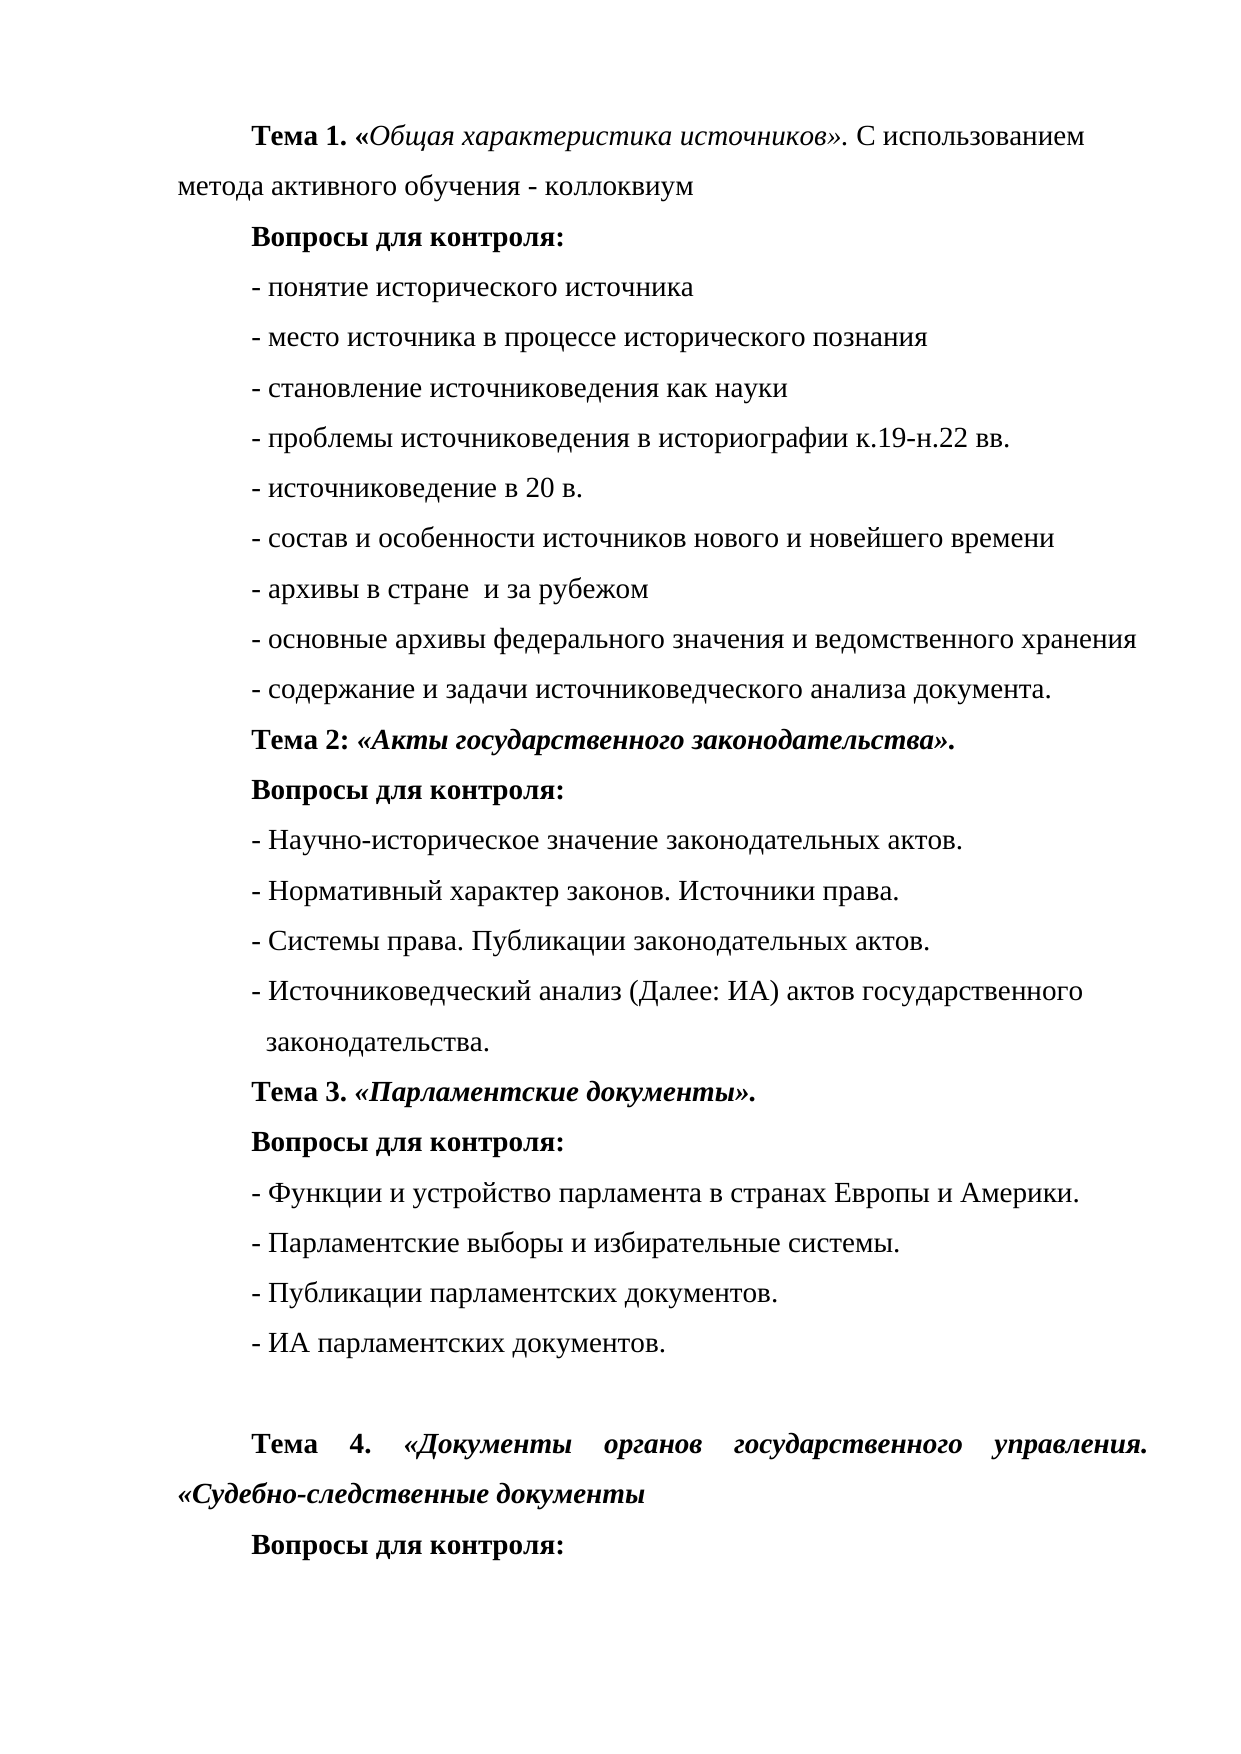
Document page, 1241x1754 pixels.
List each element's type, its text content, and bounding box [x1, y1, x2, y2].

text - Источниковедческий анализ (Далее: ИА) актов государственного [177, 973, 1152, 1007]
text Вопросы для контроля: [177, 219, 1152, 252]
text Вопросы для контроля: [177, 1124, 1152, 1158]
text Вопросы для контроля: [177, 772, 1152, 806]
text - содержание и задачи источниковедческого анализа документа. [177, 672, 1152, 705]
text Вопросы для контроля: [177, 1527, 1152, 1560]
text Тема 1. «Общая характеристика источников». С использованием метода активного обучения - коллоквиум [177, 118, 1152, 202]
text - источниковедение в 20 в. [177, 470, 1152, 504]
text Тема 4. «Документы органов государственного управления. «Судебно-следственные документы [177, 1426, 1152, 1510]
text - место источника в процессе исторического познания [177, 319, 1152, 353]
text - ИА парламентских документов. [177, 1326, 1152, 1359]
text Тема 2: «Акты государственного законодательства». [177, 722, 1152, 755]
text - Системы права. Публикации законодательных актов. [177, 923, 1152, 957]
text - проблемы источниковедения в историографии к.19-н.22 вв. [177, 420, 1152, 453]
text - основные архивы федерального значения и ведомственного хранения [177, 621, 1152, 655]
text - понятие исторического источника [177, 269, 1152, 303]
text законодательства. [177, 1024, 1152, 1057]
text - становление источниковедения как науки [177, 370, 1152, 403]
text - Научно-историческое значение законодательных актов. [177, 822, 1152, 856]
text - Функции и устройство парламента в странах Европы и Америки. [177, 1175, 1152, 1208]
text - архивы в стране и за рубежом [177, 571, 1152, 604]
text - Публикации парламентских документов. [177, 1275, 1152, 1309]
text - Парламентские выборы и избирательные системы. [177, 1225, 1152, 1258]
text - Нормативный характер законов. Источники права. [177, 873, 1152, 906]
text - состав и особенности источников нового и новейшего времени [177, 521, 1152, 554]
text Тема 3. «Парламентские документы». [177, 1074, 1152, 1108]
